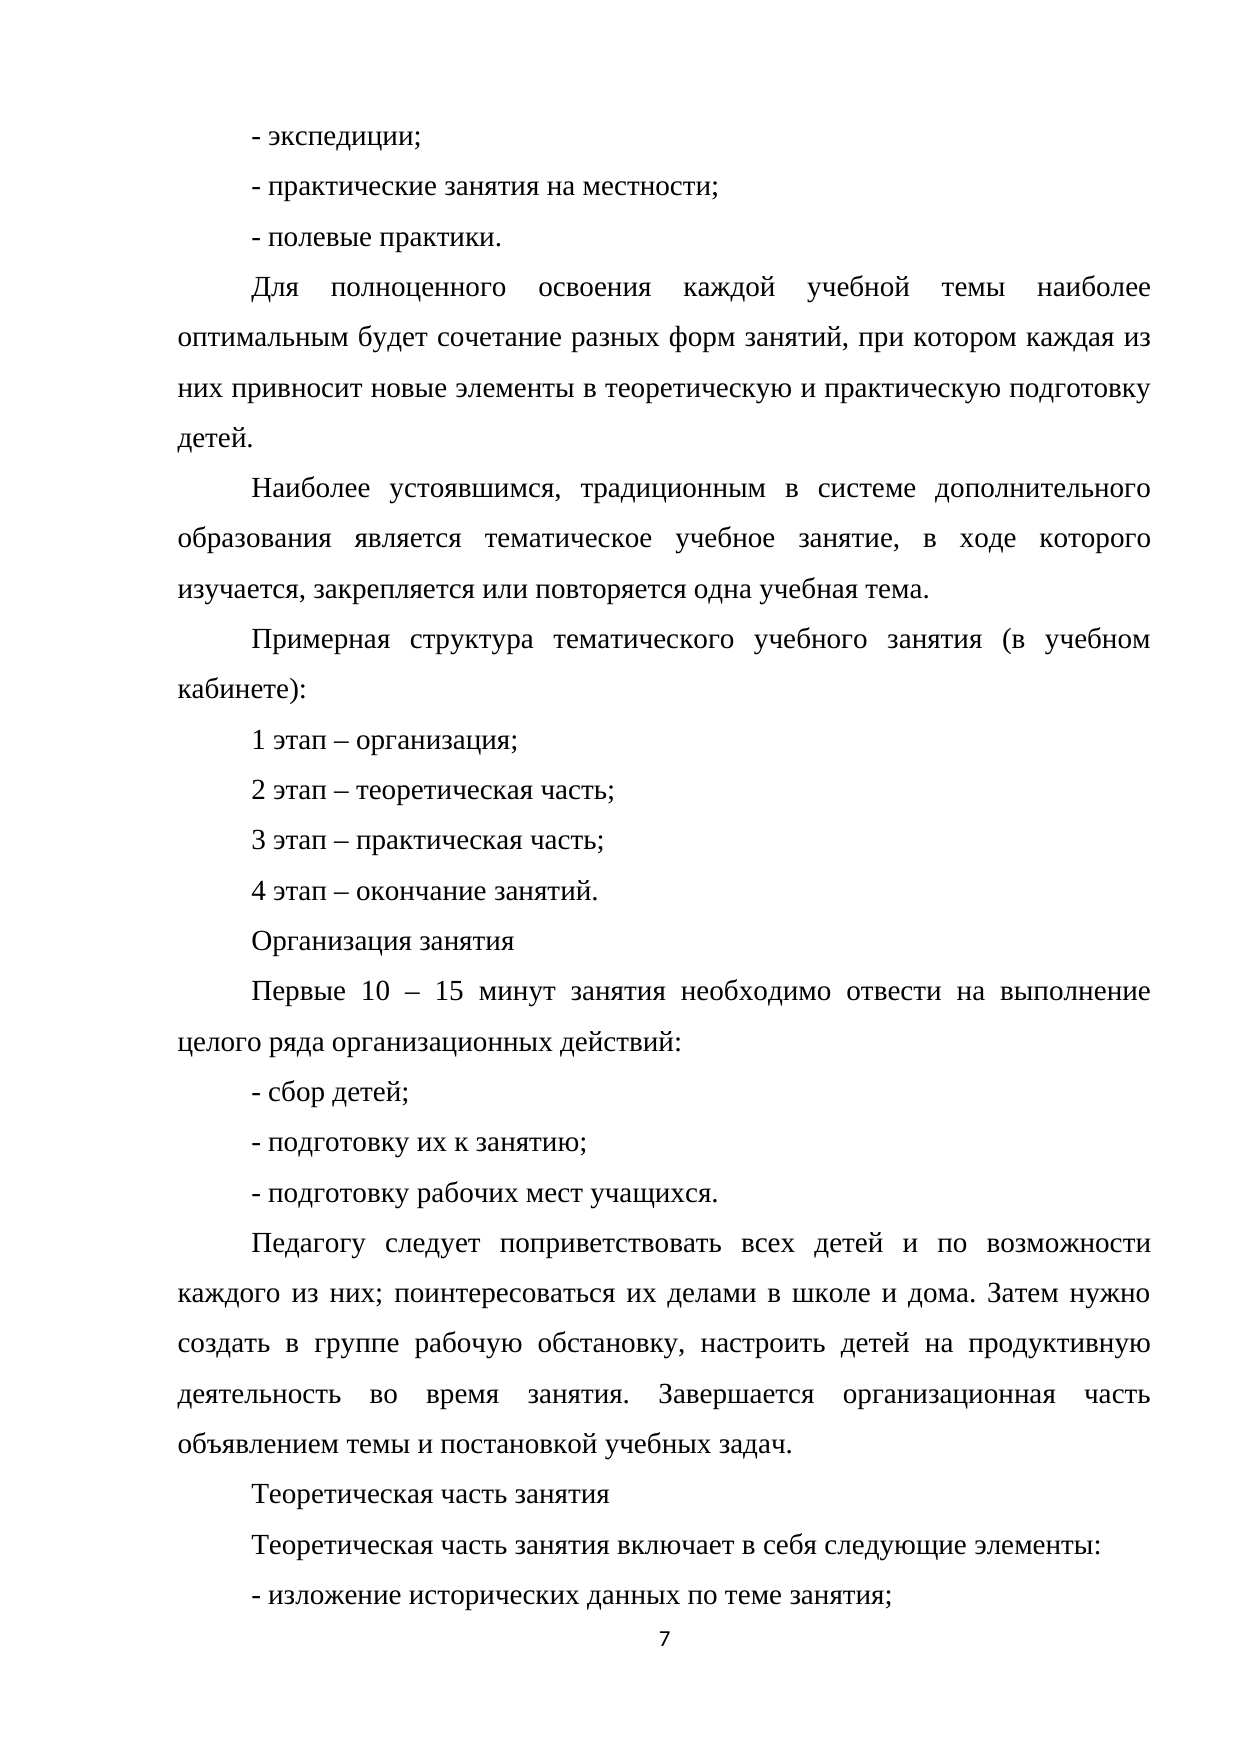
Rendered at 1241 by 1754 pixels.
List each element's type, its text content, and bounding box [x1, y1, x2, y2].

text - сбор детей; [177, 1074, 1152, 1108]
text Организация занятия [177, 923, 1152, 957]
text 1 этап – организация; [177, 722, 1152, 755]
text Для полноценного освоения каждой учебной темы наиболее оптимальным будет сочетание разных форм занятий, при котором каждая из них привносит новые элементы в теоретическую и практическую подготовку детей. [177, 269, 1152, 453]
text Теоретическая часть занятия включает в себя следующие элементы: [177, 1527, 1152, 1560]
text 3 этап – практическая часть; [177, 822, 1152, 856]
text Примерная структура тематического учебного занятия (в учебном кабинете): [177, 621, 1152, 705]
text - изложение исторических данных по теме занятия; [177, 1577, 1152, 1611]
text 2 этап – теоретическая часть; [177, 772, 1152, 806]
text - полевые практики. [177, 219, 1152, 252]
text Наиболее устоявшимся, традиционным в системе дополнительного образования является тематическое учебное занятие, в ходе которого изучается, закрепляется или повторяется одна учебная тема. [177, 470, 1152, 604]
text Первые 10 – 15 минут занятия необходимо отвести на выполнение целого ряда организационных действий: [177, 973, 1152, 1057]
text Педагогу следует поприветствовать всех детей и по возможности каждого из них; поинтересоваться их делами в школе и дома. Затем нужно создать в группе рабочую обстановку, настроить детей на продуктивную деятельность во время занятия. Завершается организационная часть объявлением темы и постановкой учебных задач. [177, 1225, 1152, 1460]
text - подготовку их к занятию; [177, 1124, 1152, 1158]
text Теоретическая часть занятия [177, 1477, 1152, 1510]
text - экспедиции; [177, 118, 1152, 152]
text - практические занятия на местности; [177, 168, 1152, 202]
text 4 этап – окончание занятий. [177, 873, 1152, 906]
text - подготовку рабочих мест учащихся. [177, 1175, 1152, 1208]
